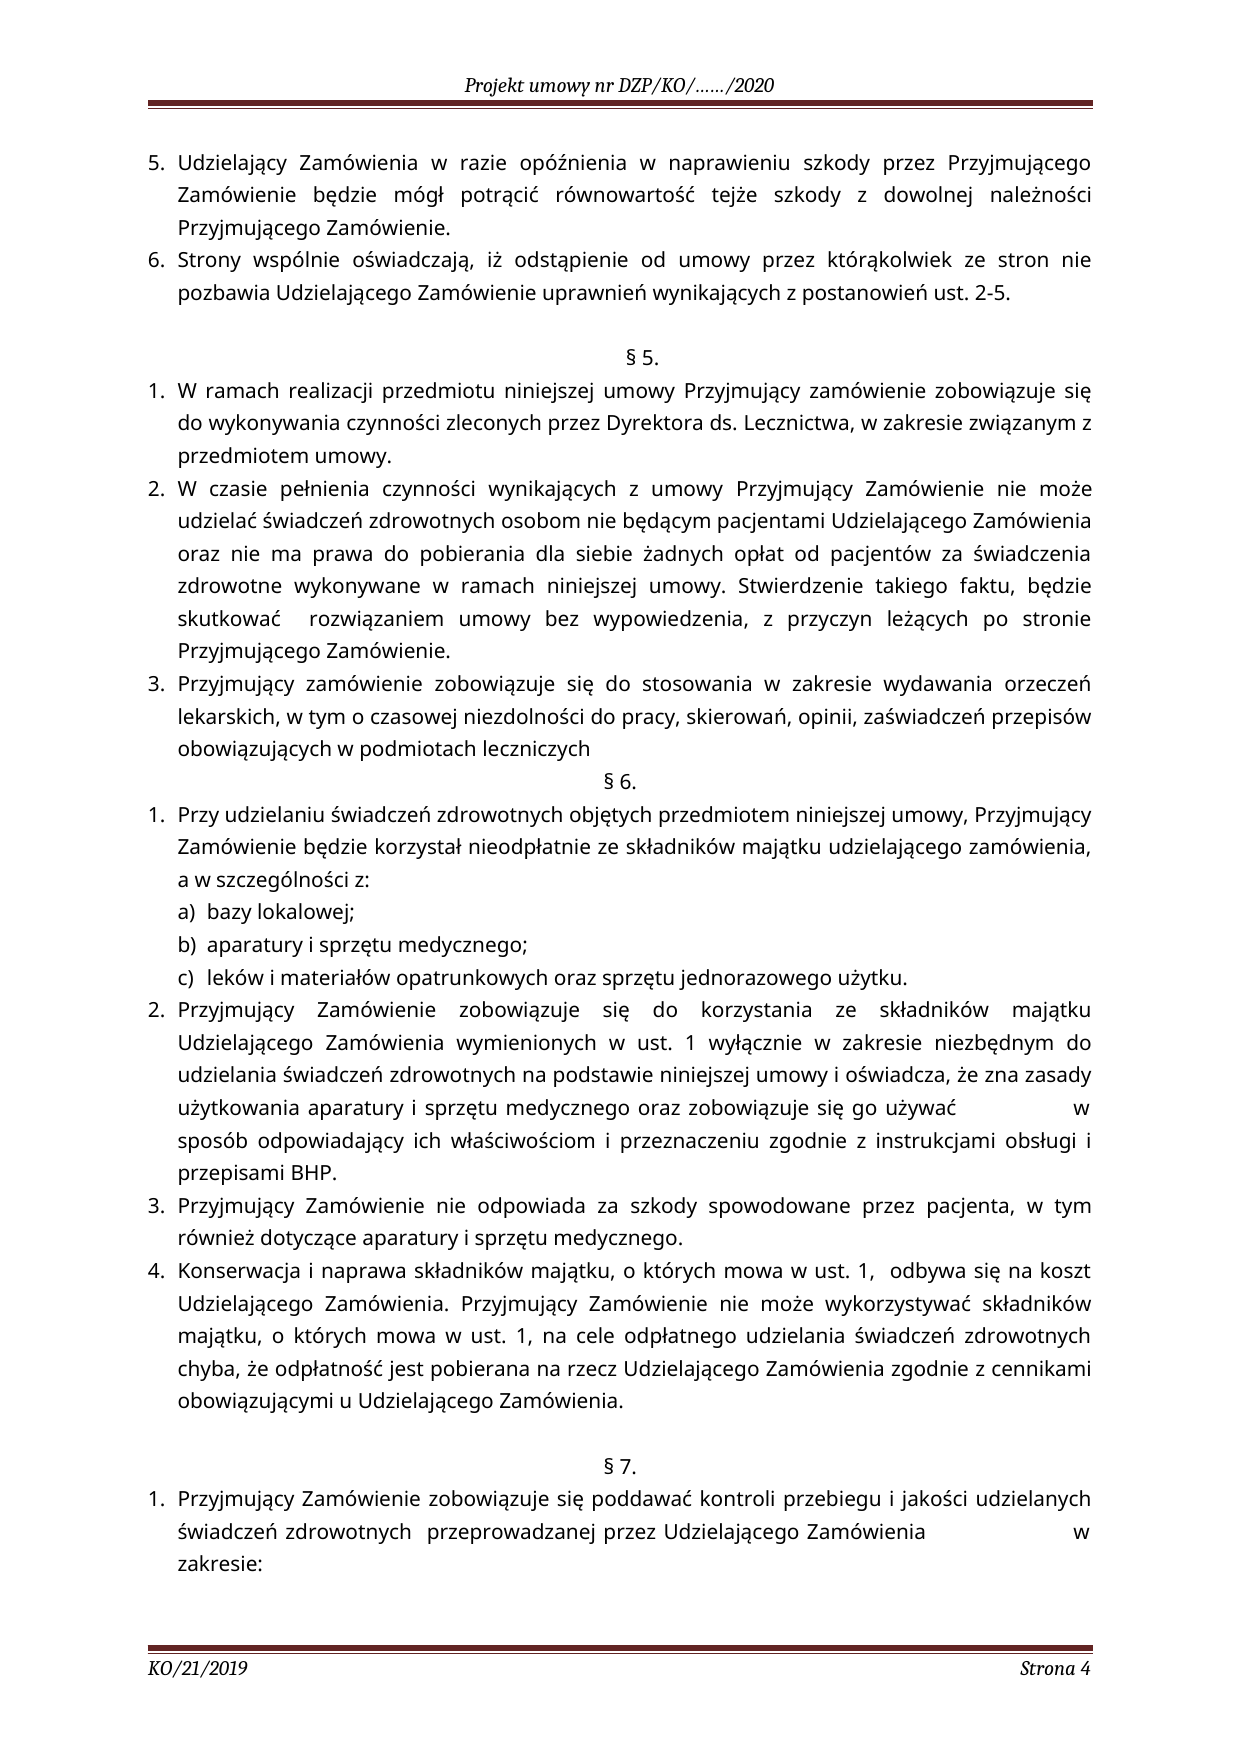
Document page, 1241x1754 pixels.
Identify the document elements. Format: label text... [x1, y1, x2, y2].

list Przy udzielaniu świadczeń zdrowotnych objętych przedmiotem niniejszej umowy, Przyjmujący Zamówienie będzie korzystał nieodpłatnie ze składników majątku udzielającego zamówienia, a w szczególności z: [148, 800, 1093, 893]
list Udzielający Zamówienia w razie opóźnienia w naprawieniu szkody przez Przyjmującego Zamówienie będzie mógł potrącić równowartość tejże szkody z dowolnej należności Przyjmującego Zamówienie. [148, 148, 1093, 241]
list Przyjmujący Zamówienie zobowiązuje się poddawać kontroli przebiegu i jakości udzielanych świadczeń zdrowotnych przeprowadzanej przez Udzielającego Zamówienia w zakresie: [148, 1484, 1093, 1578]
list W ramach realizacji przedmiotu niniejszej umowy Przyjmujący zamówienie zobowiązuje się do wykonywania czynności zleconych przez Dyrektora ds. Lecznictwa, w zakresie związanym z przedmiotem umowy. [148, 376, 1093, 469]
text § 5. [148, 343, 1137, 372]
list bazy lokalowej; [177, 897, 1093, 926]
list Przyjmujący zamówienie zobowiązuje się do stosowania w zakresie wydawania orzeczeń lekarskich, w tym o czasowej niezdolności do pracy, skierowań, opinii, zaświadczeń przepisów obowiązujących w podmiotach leczniczych [148, 669, 1093, 763]
list Przyjmujący Zamówienie zobowiązuje się do korzystania ze składników majątku Udzielającego Zamówienia wymienionych w ust. 1 wyłącznie w zakresie niezbędnym do udzielania świadczeń zdrowotnych na podstawie niniejszej umowy i oświadcza, że zna zasady użytkowania aparatury i sprzętu medycznego oraz zobowiązuje się go używać w sposób odpowiadający ich właściwościom i przeznaczeniu zgodnie z instrukcjami obsługi i przepisami BHP. [148, 995, 1093, 1187]
list Strony wspólnie oświadczają, iż odstąpienie od umowy przez którąkolwiek ze stron nie pozbawia Udzielającego Zamówienie uprawnień wynikających z postanowień ust. 2-5. [148, 245, 1093, 306]
text § 7. [148, 1452, 1093, 1480]
list Konserwacja i naprawa składników majątku, o których mowa w ust. 1, odbywa się na koszt Udzielającego Zamówienia. Przyjmujący Zamówienie nie może wykorzystywać składników majątku, o których mowa w ust. 1, na cele odpłatnego udzielania świadczeń zdrowotnych chyba, że odpłatność jest pobierana na rzecz Udzielającego Zamówienia zgodnie z cennikami obowiązującymi u Udzielającego Zamówienia. [148, 1256, 1093, 1415]
list leków i materiałów opatrunkowych oraz sprzętu jednorazowego użytku. [177, 963, 1093, 991]
list aparatury i sprzętu medycznego; [177, 930, 1093, 958]
text § 6. [148, 767, 1093, 796]
list W czasie pełnienia czynności wynikających z umowy Przyjmujący Zamówienie nie może udzielać świadczeń zdrowotnych osobom nie będącym pacjentami Udzielającego Zamówienia oraz nie ma prawa do pobierania dla siebie żadnych opłat od pacjentów za świadczenia zdrowotne wykonywane w ramach niniejszej umowy. Stwierdzenie takiego faktu, będzie skutkować rozwiązaniem umowy bez wypowiedzenia, z przyczyn leżących po stronie Przyjmującego Zamówienie. [148, 474, 1093, 665]
list Przyjmujący Zamówienie nie odpowiada za szkody spowodowane przez pacjenta, w tym również dotyczące aparatury i sprzętu medycznego. [148, 1191, 1093, 1252]
